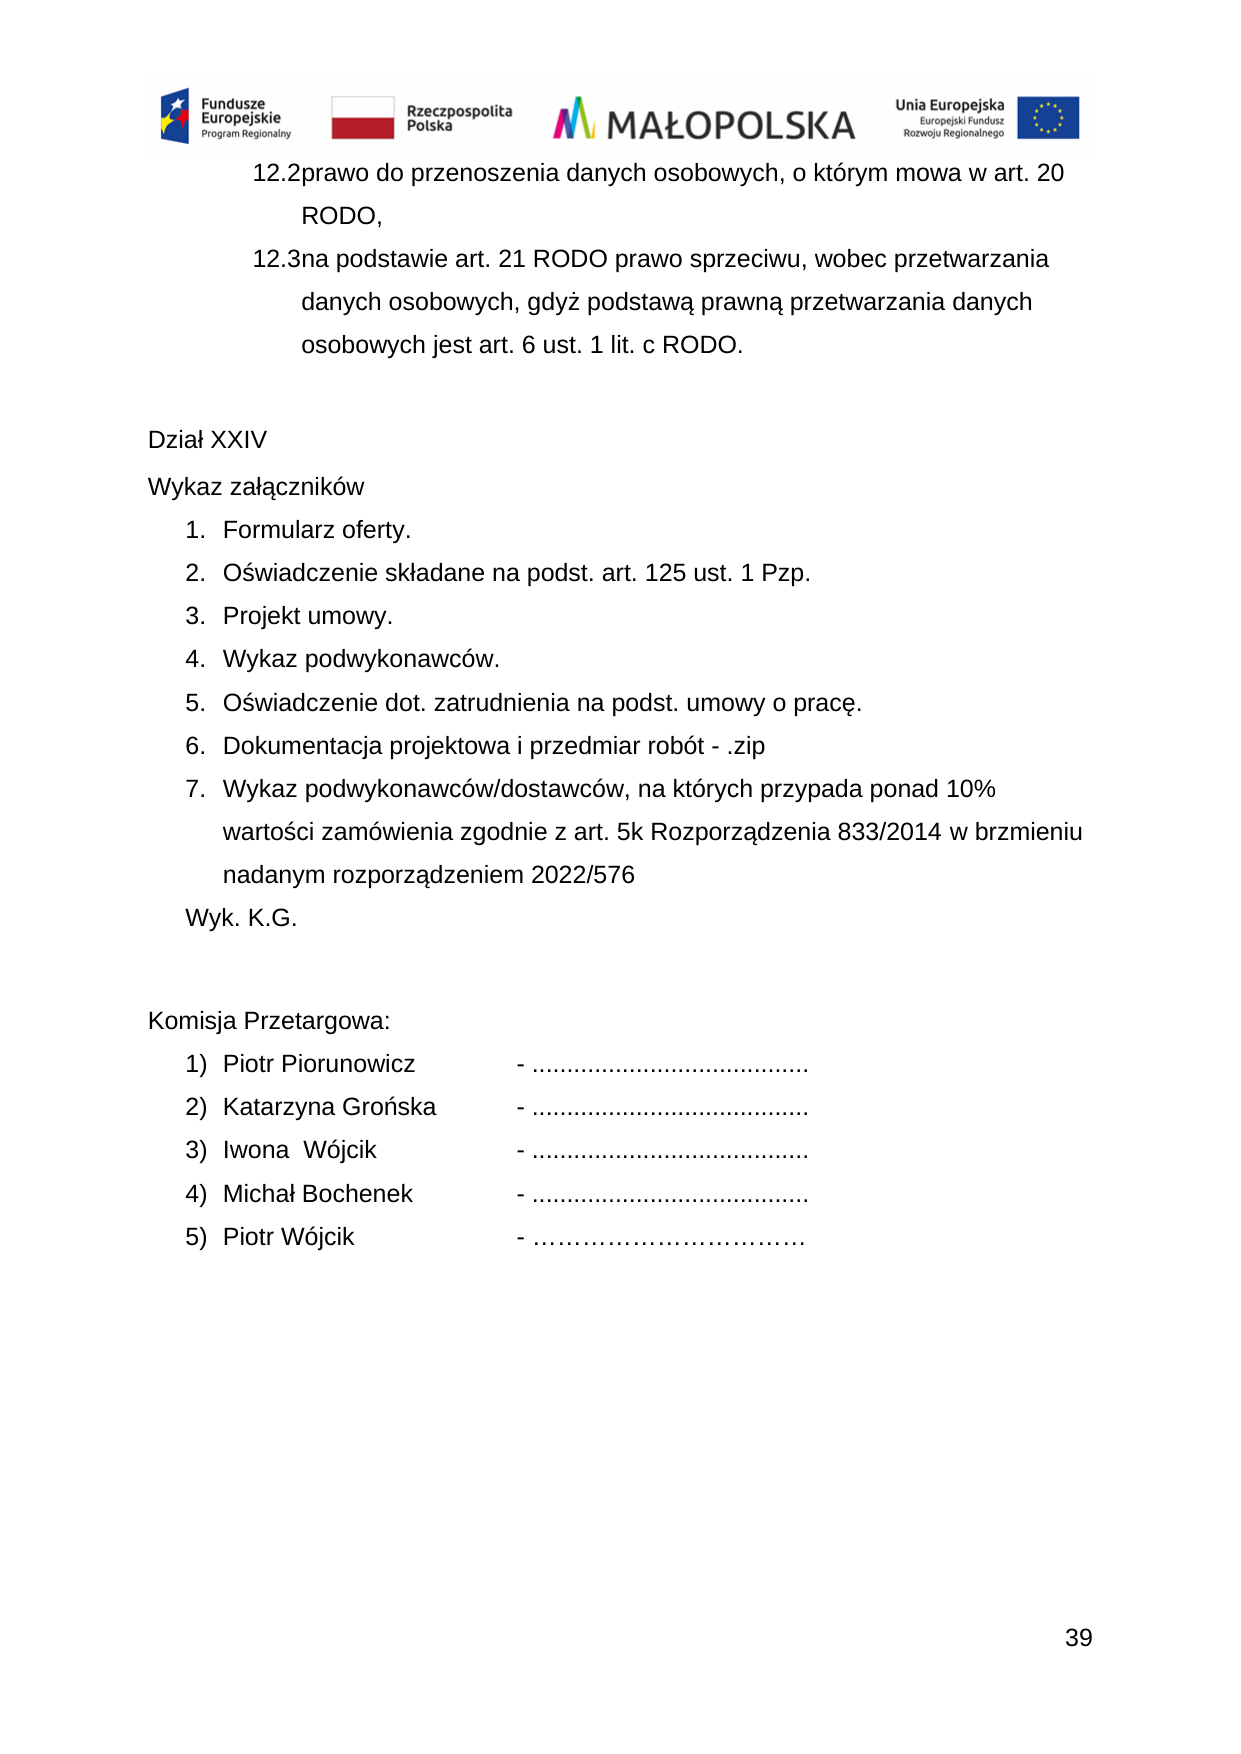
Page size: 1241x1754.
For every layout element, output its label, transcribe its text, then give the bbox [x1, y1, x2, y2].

list Piotr Piorunowicz - ........................................ [185, 1049, 1093, 1078]
list Iwona Wójcik - ........................................ [185, 1136, 1093, 1164]
list Piotr Wójcik - …………………………… [185, 1222, 1093, 1251]
list Wykaz podwykonawców. [185, 644, 1093, 673]
subtitle Wykaz załączników [148, 472, 1093, 501]
list Dokumentacja projektowa i przedmiar robót - .zip [185, 731, 1093, 759]
list Katarzyna Grońska - ........................................ [185, 1092, 1093, 1121]
picture [147, 73, 1093, 158]
list na podstawie art. 21 RODO prawo sprzeciwu, wobec przetwarzania danych osobowych, gdyż podstawą prawną przetwarzania danych osobowych jest art. 6 ust. 1 lit. c RODO. [252, 244, 1093, 359]
list Projekt umowy. [185, 601, 1093, 630]
list Oświadczenie składane na podst. art. 125 ust. 1 Pzp. [185, 558, 1093, 587]
text Komisja Przetargowa: [148, 1006, 1093, 1035]
list Wykaz podwykonawców/dostawców, na których przypada ponad 10% wartości zamówienia zgodnie z art. 5k Rozporządzenia 833/2014 w brzmieniu nadanym rozporządzeniem 2022/576 [185, 774, 1093, 889]
text Wyk. K.G. [185, 903, 1093, 932]
list prawo do przenoszenia danych osobowych, o którym mowa w art. 20 RODO, [252, 158, 1093, 229]
subtitle Dział XXIV [148, 425, 1093, 453]
list Michał Bochenek - ........................................ [185, 1179, 1093, 1207]
list Formularz oferty. [185, 515, 1093, 544]
list Oświadczenie dot. zatrudnienia na podst. umowy o pracę. [185, 688, 1093, 716]
